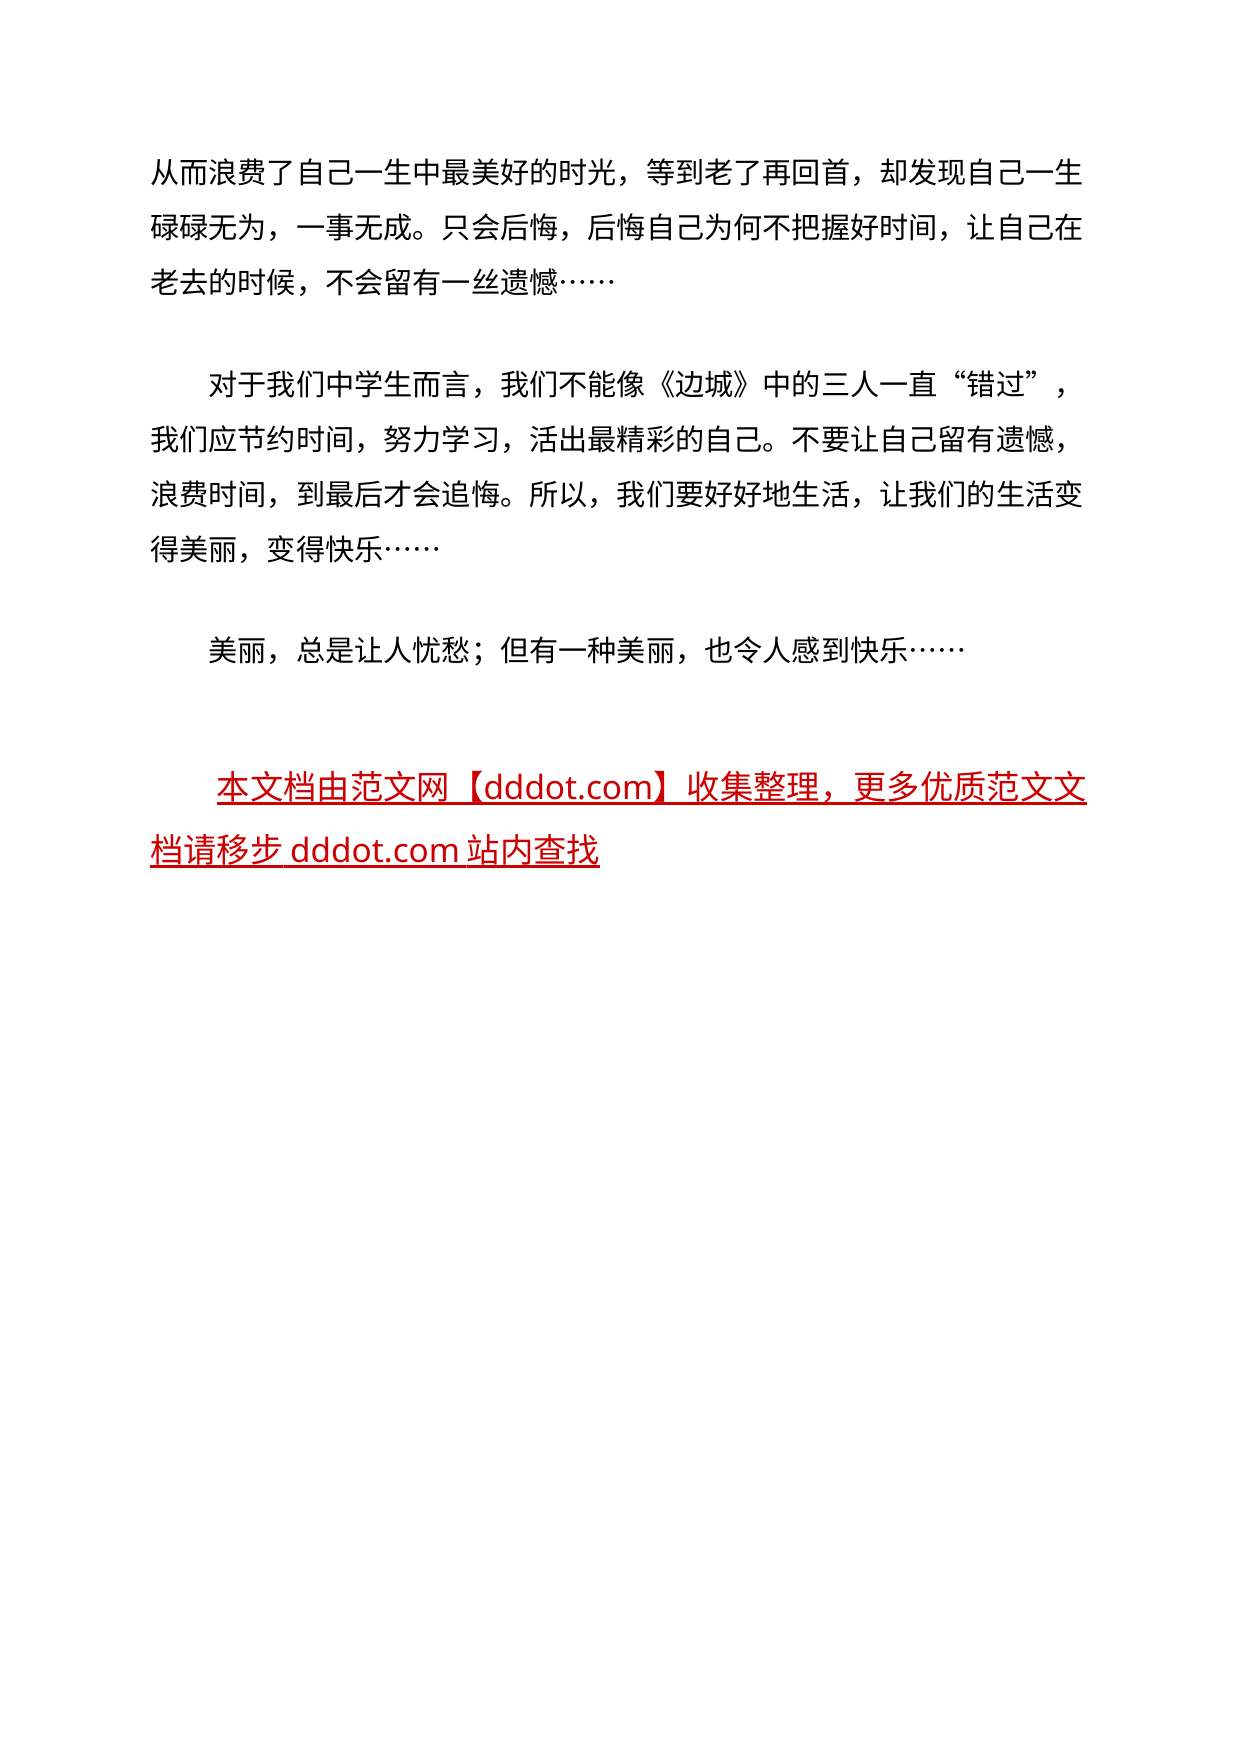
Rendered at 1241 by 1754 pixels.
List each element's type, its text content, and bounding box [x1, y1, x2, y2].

text 本文档由范文网【dddot.com】收集整理，更多优质范文文档请移步dddot.com站内查找 [150, 761, 1090, 872]
text 对于我们中学生而言，我们不能像《边城》中的三人一直“错过”，我们应节约时间，努力学习，活出最精彩的自己。不要让自己留有遗憾，浪费时间，到最后才会追悔。所以，我们要好好地生活，让我们的生活变得美丽，变得快乐…… [150, 362, 1090, 568]
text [150, 150, 1090, 302]
text 美丽，总是让人忧愁；但有一种美丽，也令人感到快乐…… [150, 628, 1090, 670]
